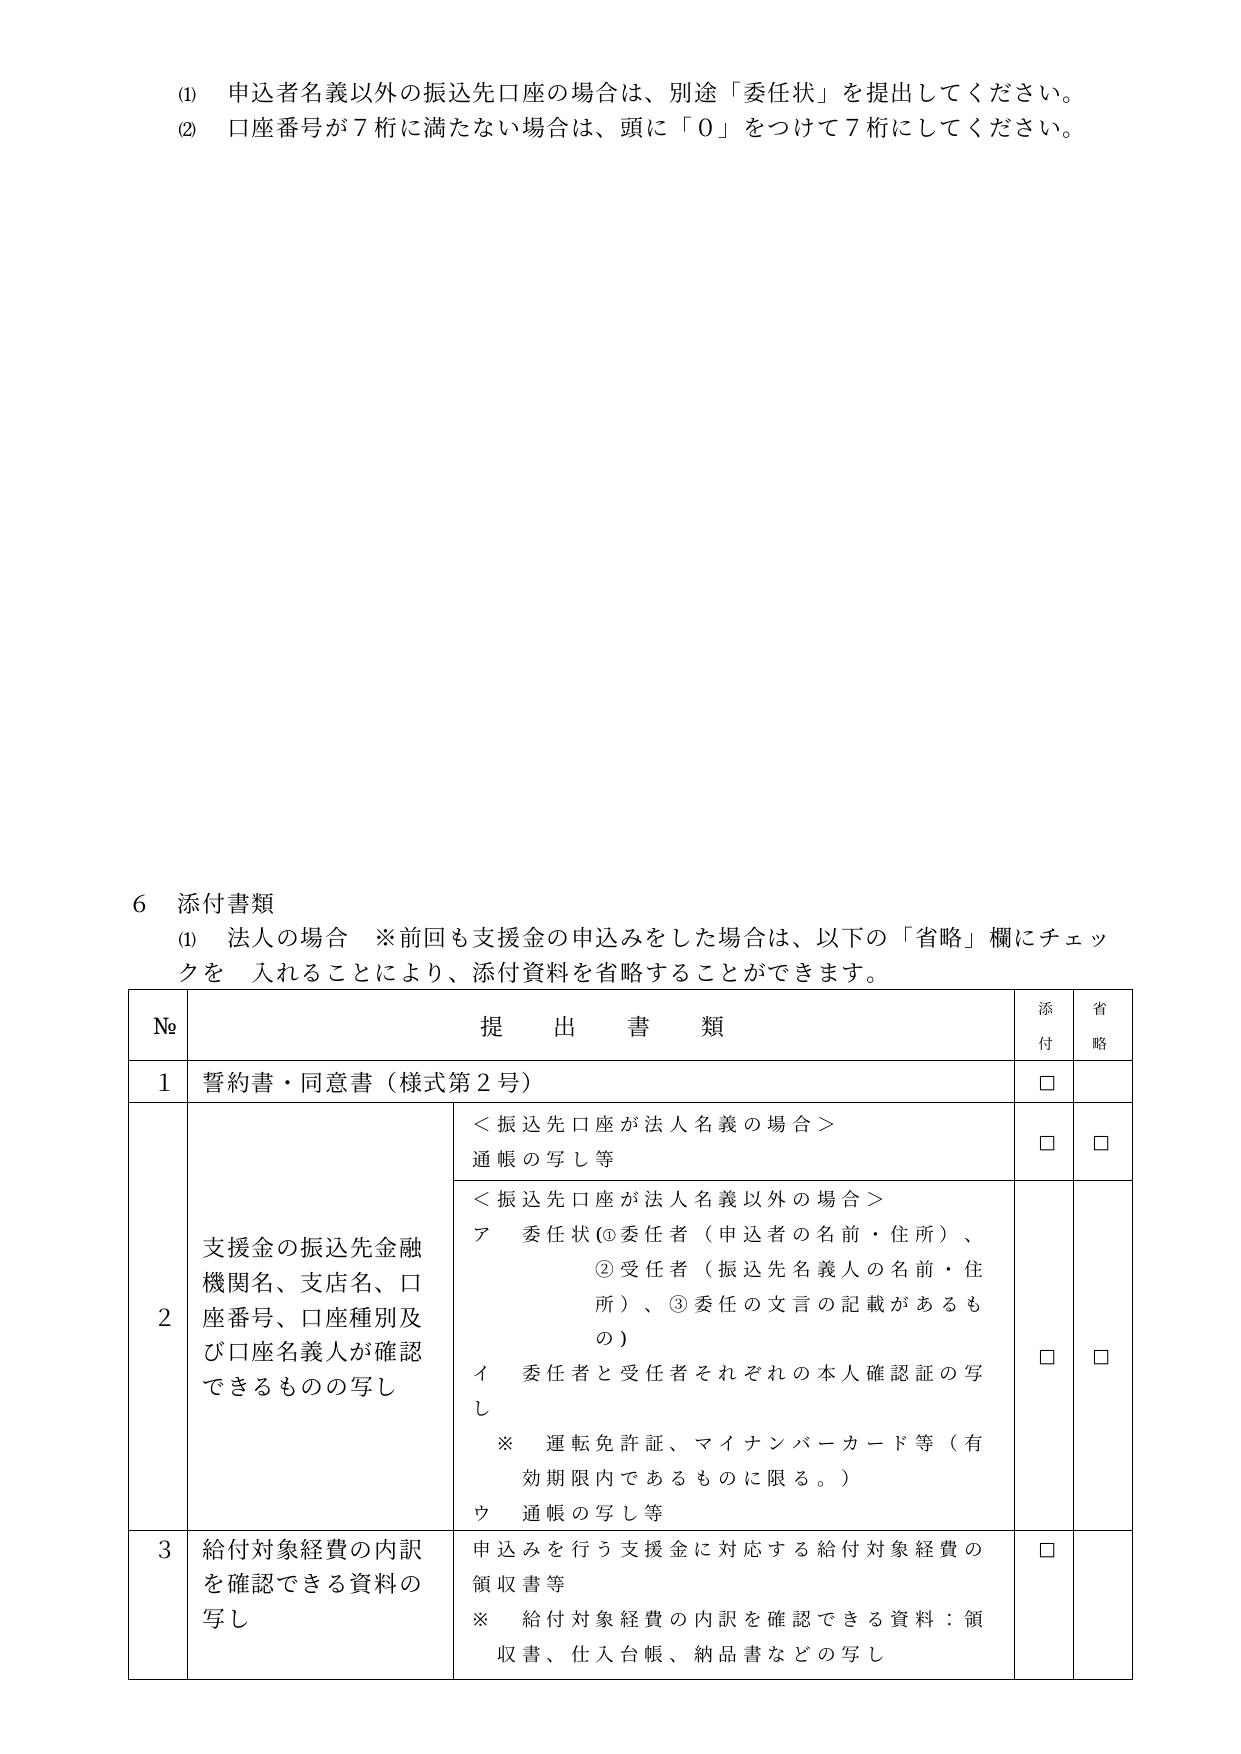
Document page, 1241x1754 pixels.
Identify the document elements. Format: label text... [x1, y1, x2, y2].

table_cell □ [1015, 1061, 1073, 1102]
table_cell １ [129, 1061, 187, 1102]
table_cell 支援金の振込先金融機関名、支店名、口座番号、口座種別及び口座名義人が確認できるものの写し [188, 1103, 453, 1530]
table_cell ２ [129, 1103, 187, 1530]
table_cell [188, 1531, 453, 1678]
table_cell [1074, 1531, 1132, 1678]
table_header № [129, 990, 187, 1060]
table_cell ＜振込先口座が法人名義の場合＞ 通帳の写し等 [454, 1103, 1014, 1180]
table_cell [1074, 1061, 1132, 1102]
text ⑵ 口座番号が７桁に満たない場合は、頭に「０」をつけて７桁にしてください。 [128, 109, 1112, 144]
table_cell ３ [129, 1531, 187, 1678]
table_cell ＜振込先口座が法人名義以外の場合＞ ア 委任状(①委任者（申込者の名前・住所）、②受任者（振込先名義人の名前・住所）、③委任の文言の記載があるもの) イ 委任者と受任者それぞれの本人確認証の写し ※ 運転免許証、マイナンバーカード等（有効期限内であるものに限る。） ウ 通帳の写し等 [454, 1181, 1014, 1530]
table_cell 誓約書・同意書（様式第２号） [188, 1061, 1014, 1102]
text ⑴ 法人の場合 ※前回も支援金の申込みをした場合は、以下の「省略」欄にチェックを 入れることにより、添付資料を省略することができます。 [153, 919, 1112, 989]
text ⑴ 申込者名義以外の振込先口座の場合は、別途「委任状」を提出してください。 [128, 74, 1112, 109]
table_cell □ [1074, 1103, 1132, 1180]
table_header 提 出 書 類 [188, 990, 1014, 1060]
table_header 添付 [1015, 990, 1073, 1060]
text ６ 添付書類 [128, 885, 1112, 919]
table_cell □ [1015, 1531, 1073, 1678]
table_cell □ [1015, 1181, 1073, 1530]
table_header 省略 [1074, 990, 1132, 1060]
table_cell □ [1074, 1181, 1132, 1530]
table_cell □ [1015, 1103, 1073, 1180]
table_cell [454, 1531, 1014, 1678]
